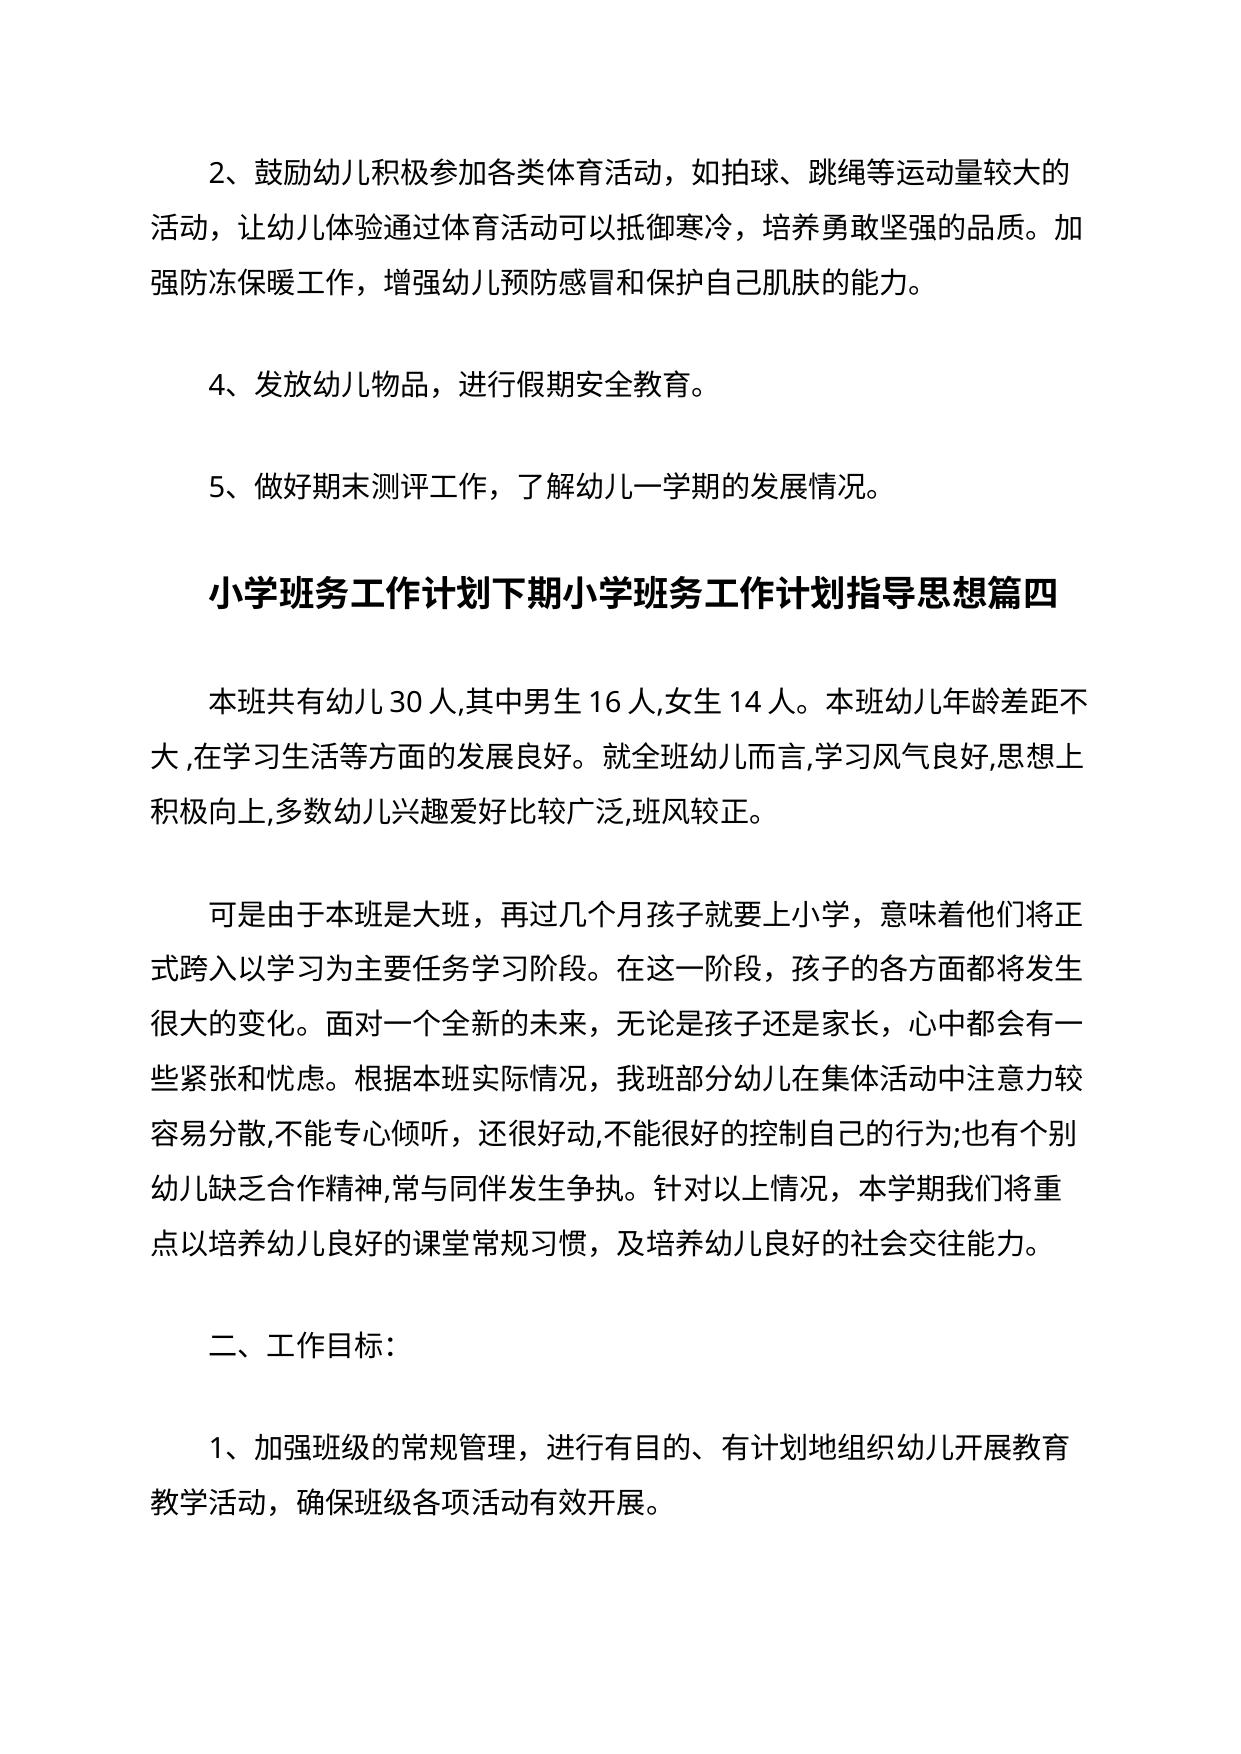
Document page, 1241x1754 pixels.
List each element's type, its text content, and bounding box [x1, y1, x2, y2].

text 4、发放幼儿物品，进行假期安全教育。 [150, 362, 1090, 404]
text 5、做好期末测评工作，了解幼儿一学期的发展情况。 [150, 464, 1090, 506]
text 2、鼓励幼儿积极参加各类体育活动，如拍球、跳绳等运动量较大的活动，让幼儿体验通过体育活动可以抵御寒冷，培养勇敢坚强的品质。加强防冻保暖工作，增强幼儿预防感冒和保护自己肌肤的能力。 [150, 150, 1090, 302]
text 二、工作目标： [150, 1322, 1090, 1365]
text 本班共有幼儿30人,其中男生16人,女生14人。本班幼儿年龄差距不大 ,在学习生活等方面的发展良好。就全班幼儿而言,学习风气良好,思想上积极向上,多数幼儿兴趣爱好比较广泛,班风较正。 [150, 679, 1090, 831]
text 可是由于本班是大班，再过几个月孩子就要上小学，意味着他们将正式跨入以学习为主要任务学习阶段。在这一阶段，孩子的各方面都将发生很大的变化。面对一个全新的未来，无论是孩子还是家长，心中都会有一些紧张和忧虑。根据本班实际情况，我班部分幼儿在集体活动中注意力较容易分散,不能专心倾听，还很好动,不能很好的控制自己的行为;也有个别幼儿缺乏合作精神,常与同伴发生争执。针对以上情况，本学期我们将重点以培养幼儿良好的课堂常规习惯，及培养幼儿良好的社会交往能力。 [150, 891, 1090, 1263]
text 1、加强班级的常规管理，进行有目的、有计划地组织幼儿开展教育教学活动，确保班级各项活动有效开展。 [150, 1424, 1090, 1521]
text 小学班务工作计划下期小学班务工作计划指导思想篇四 [150, 566, 1090, 617]
